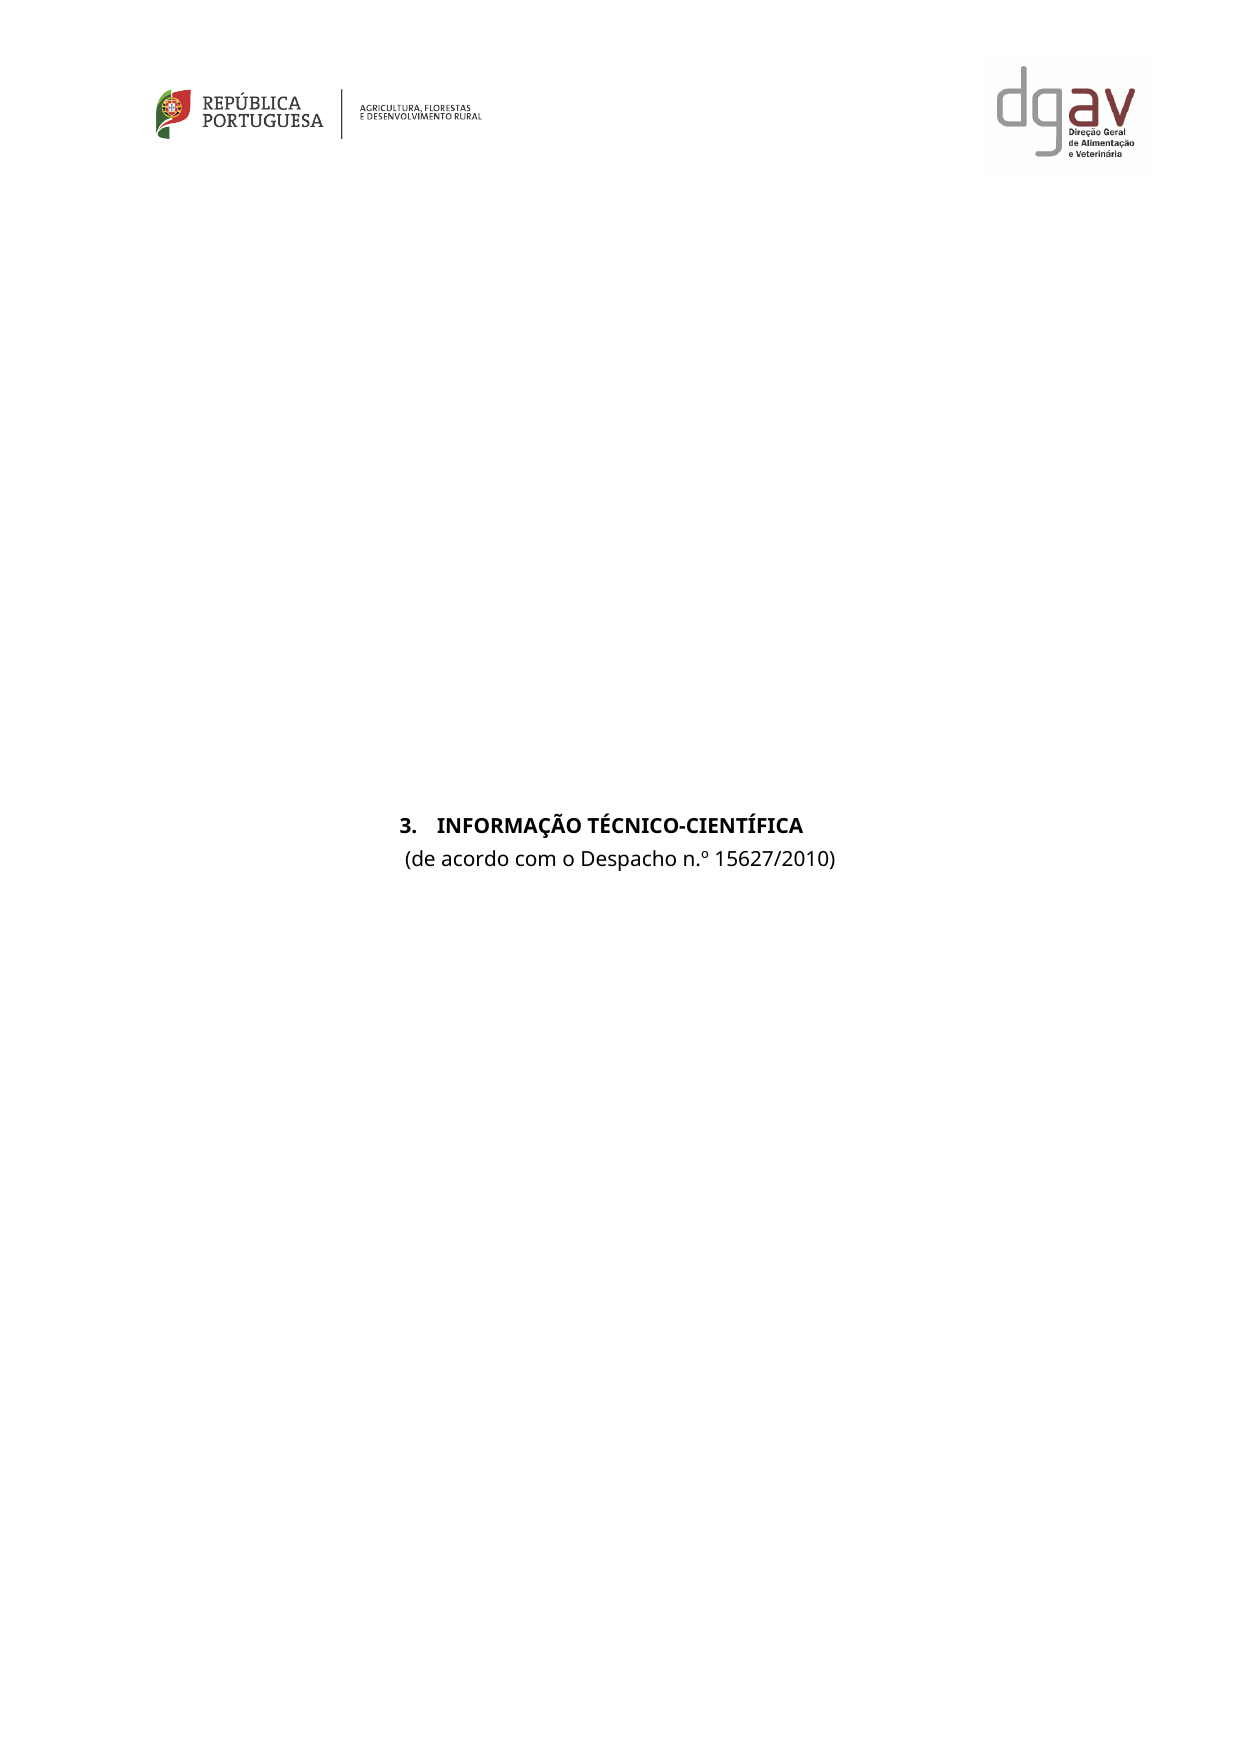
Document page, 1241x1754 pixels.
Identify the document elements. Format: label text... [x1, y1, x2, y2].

list INFORMAÇÃO TÉCNICO-CIENTÍFICA [140, 811, 1063, 839]
picture [139, 65, 499, 163]
list (de acordo com o Despacho n.º 15627/2010) [177, 844, 1063, 872]
